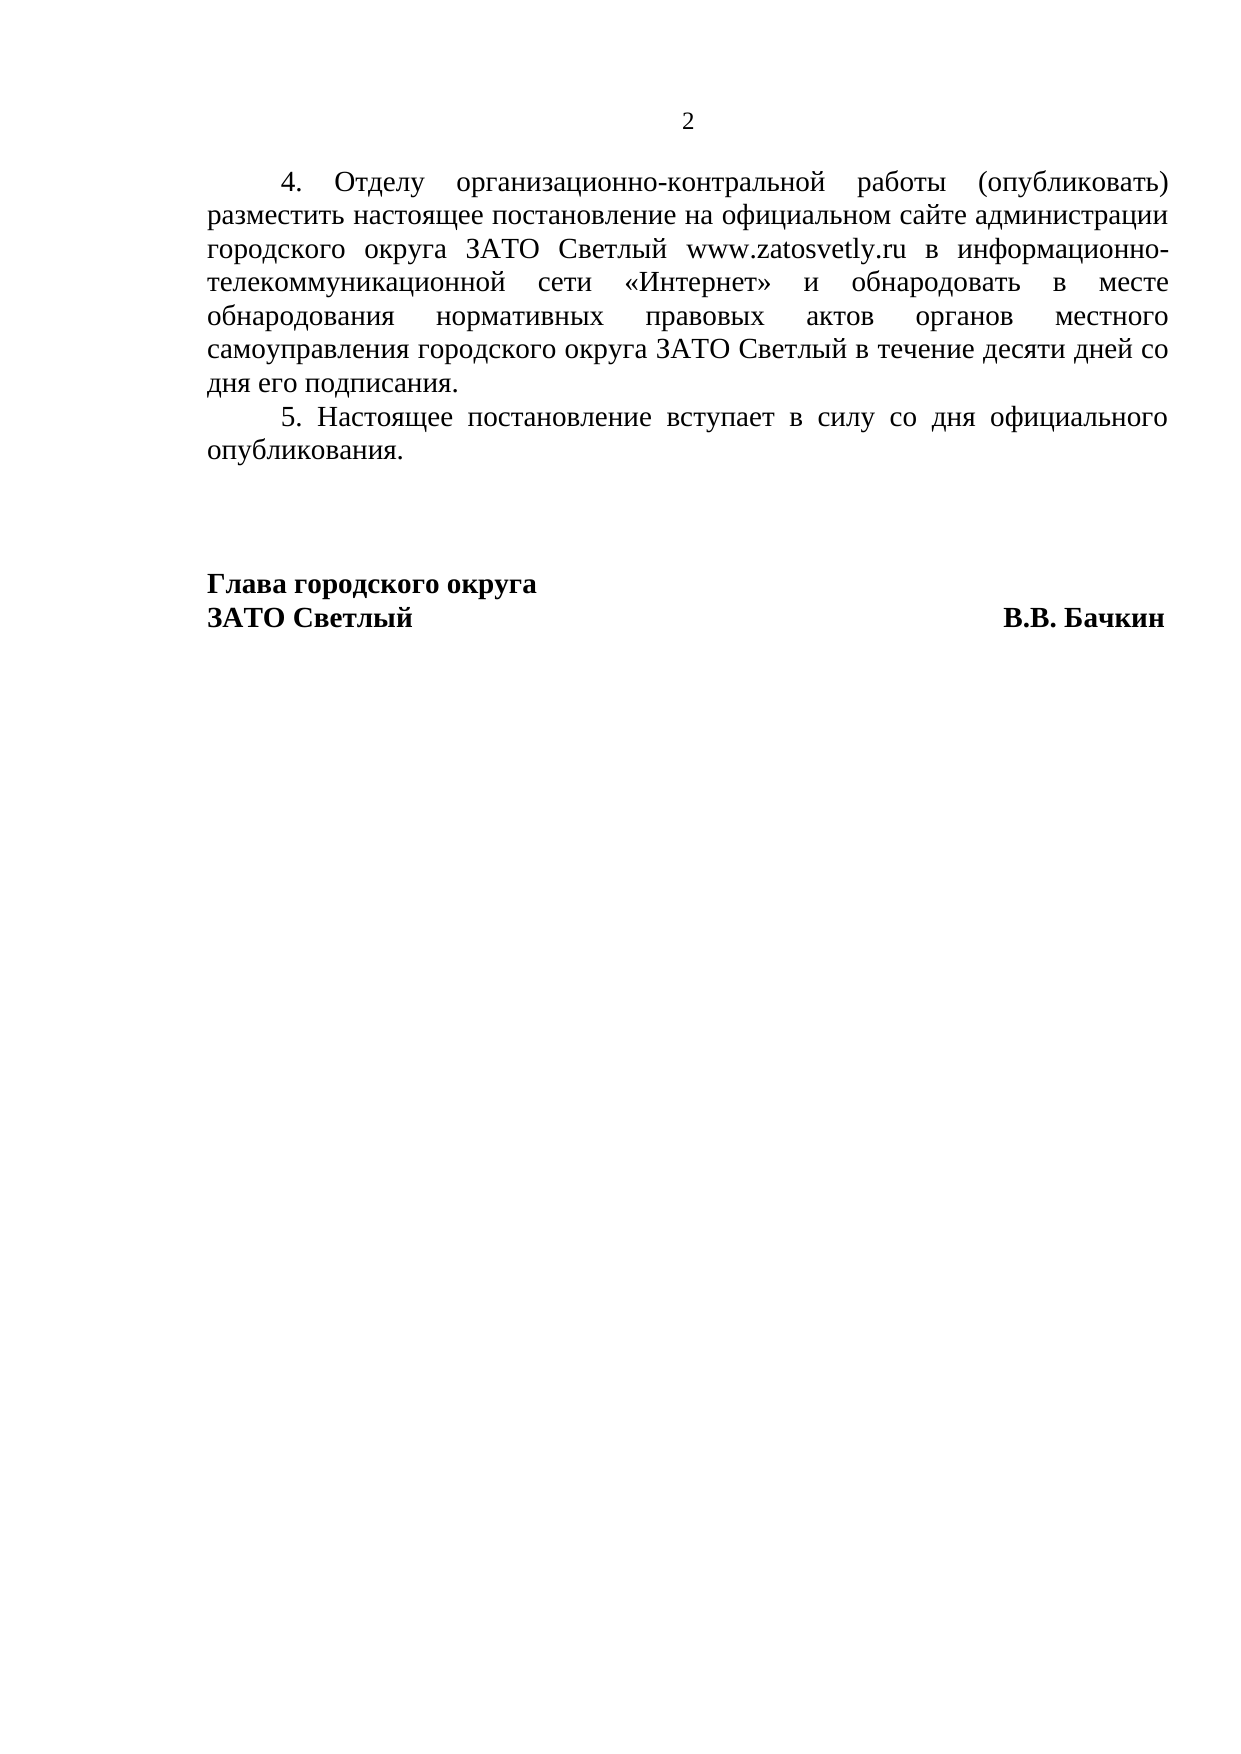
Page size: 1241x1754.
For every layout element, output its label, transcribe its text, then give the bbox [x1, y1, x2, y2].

text ЗАТО Светлый В.В. Бачкин [207, 600, 1169, 633]
text 2 [207, 106, 1169, 135]
text 4. Отделу организационно-контральной работы (опубликовать) разместить настоящее постановление на официальном сайте администрации городского округа ЗАТО Светлый www.zatosvetly.ru в информационно-телекоммуникационной сети «Интернет» и обнародовать в месте обнародования нормативных правовых актов органов местного самоуправления городского округа ЗАТО Светлый в течение десяти дней со дня его подписания. [207, 164, 1169, 399]
text 5. Настоящее постановление вступает в силу со дня официального опубликования. [207, 399, 1169, 466]
text Глава городского округа [207, 566, 1169, 600]
